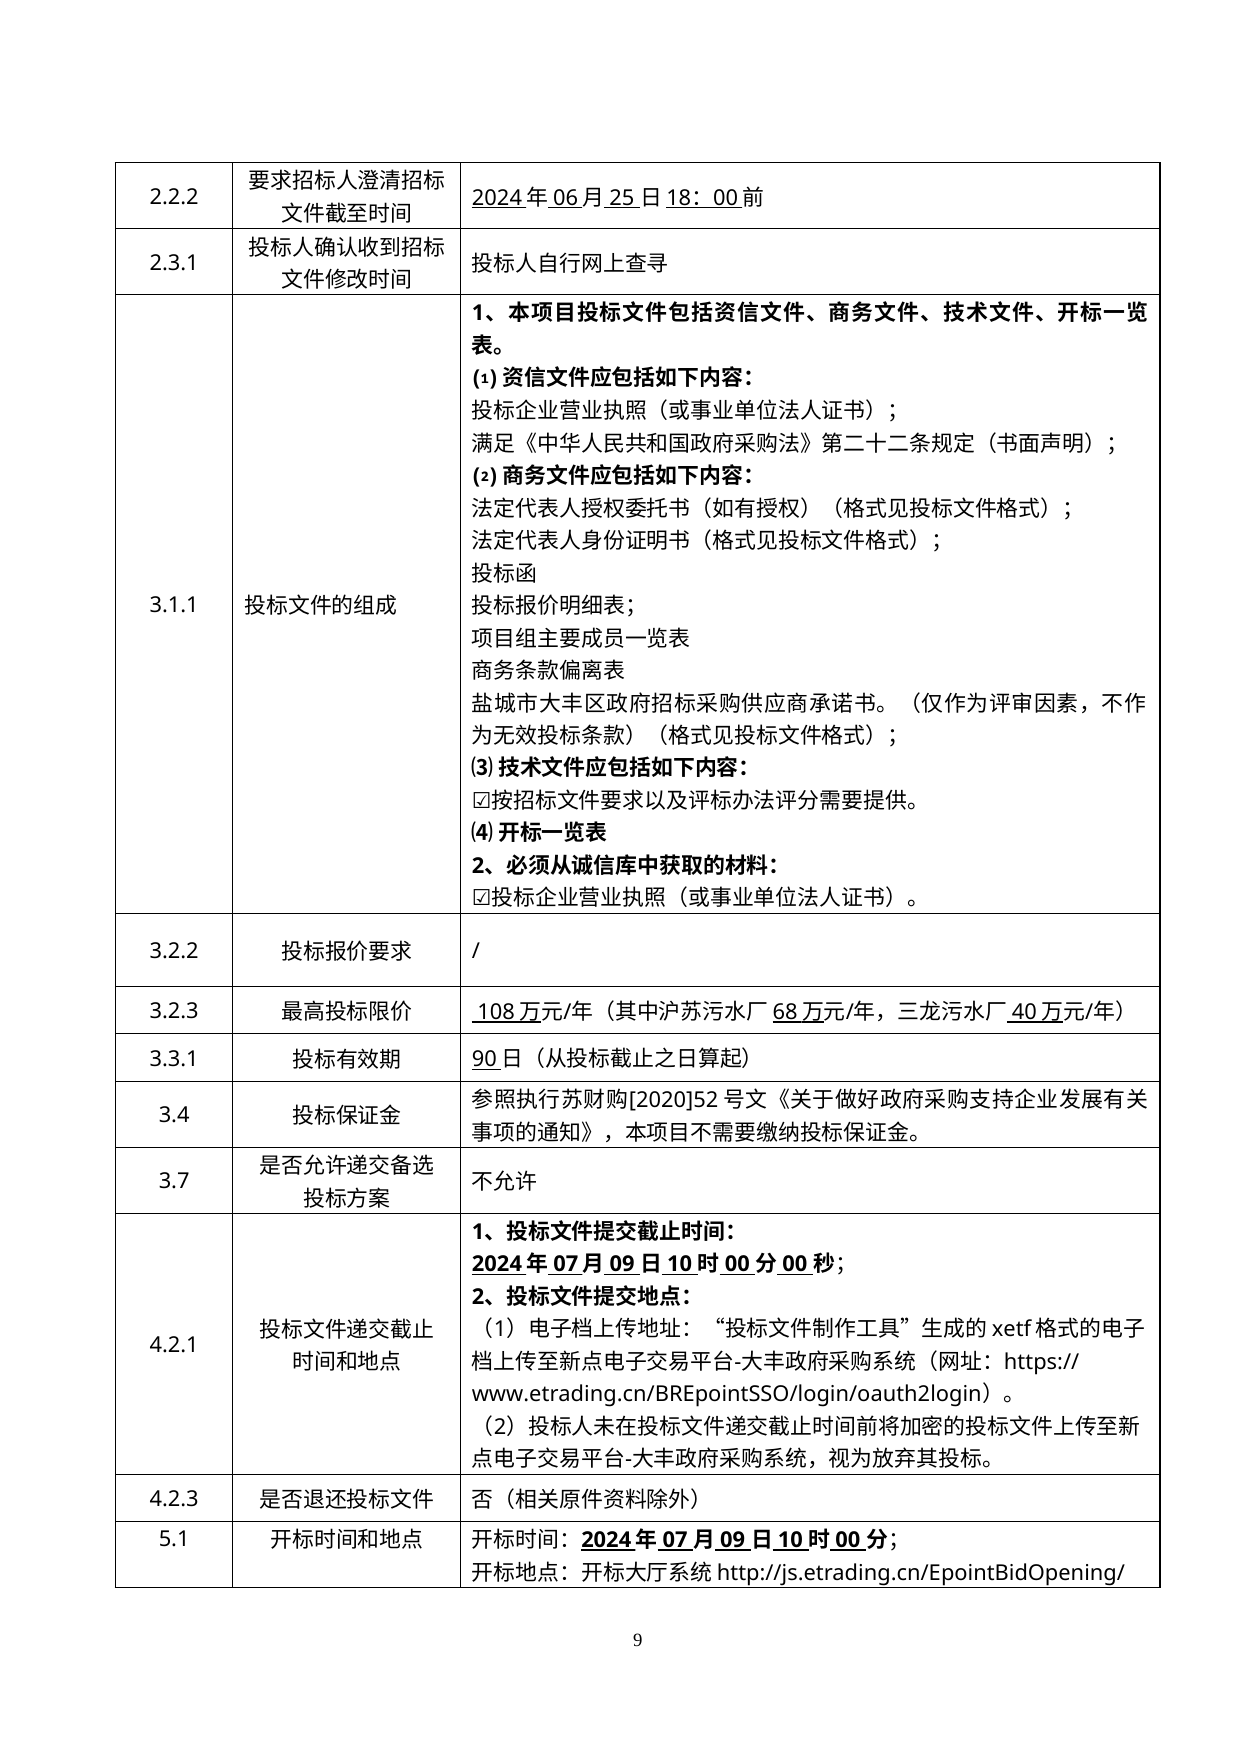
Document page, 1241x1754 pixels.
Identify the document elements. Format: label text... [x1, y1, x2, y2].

table_cell 要求招标人澄清招标 文件截至时间 [233, 163, 460, 228]
table_cell 90日（从投标截止之日算起） [461, 1034, 1159, 1081]
table_cell 5.1 [116, 1522, 232, 1587]
table_cell 1、投标文件提交截止时间： 2024年 07月 09 日 10 时 00 分 00 秒； 2、投标文件提交地点： （1）电子档上传地址：“投标文件制作工具”生成的xetf格式的电子档上传至新点电子交易平台-大丰政府采购系统（网址：https://www.etrading.cn/BREpointSSO/login/oauth2login）。 （2）投标人未在投标文件递交截止时间前将加密的投标文件上传至新点电子交易平台-大丰政府采购系统，视为放弃其投标。 [461, 1214, 1159, 1474]
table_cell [461, 1522, 1159, 1587]
table_cell 3.7 [116, 1148, 232, 1213]
table_cell 不允许 [461, 1148, 1159, 1213]
table_cell 3.2.3 [116, 987, 232, 1033]
table_cell 投标报价要求 [233, 914, 460, 986]
table_cell 投标保证金 [233, 1082, 460, 1147]
table_cell 3.3.1 [116, 1034, 232, 1081]
table_cell 投标有效期 [233, 1034, 460, 1081]
table_cell 3.4 [116, 1082, 232, 1147]
table_cell 3.2.2 [116, 914, 232, 986]
table_cell 最高投标限价 [233, 987, 460, 1033]
table_cell 2.3.1 [116, 229, 232, 294]
table_cell 3.1.1 [116, 295, 232, 913]
table_cell 108万元/年（其中沪苏污水厂68万元/年，三龙污水厂 40万元/年） [461, 987, 1159, 1033]
table_cell 是否退还投标文件 [233, 1475, 460, 1521]
table_cell 投标人确认收到招标 文件修改时间 [233, 229, 460, 294]
table_cell 投标文件递交截止 时间和地点 [233, 1214, 460, 1474]
table_cell 1、本项目投标文件包括资信文件、商务文件、技术文件、开标一览表。 ⑴资信文件应包括如下内容： 投标企业营业执照（或事业单位法人证书）； 满足《中华人民共和国政府采购法》第二十二条规定（书面声明）； ⑵商务文件应包括如下内容： 法定代表人授权委托书（如有授权）（格式见投标文件格式）； 法定代表人身份证明书（格式见投标文件格式）； 投标函 投标报价明细表； 项目组主要成员一览表 商务条款偏离表 盐城市大丰区政府招标采购供应商承诺书。（仅作为评审因素，不作为无效投标条款）（格式见投标文件格式）； ⑶技术文件应包括如下内容： ☑按招标文件要求以及评标办法评分需要提供。 ⑷开标一览表 2、必须从诚信库中获取的材料： ☑投标企业营业执照（或事业单位法人证书）。 [461, 295, 1159, 913]
table_cell 4.2.1 [116, 1214, 232, 1474]
table_cell 是否允许递交备选 投标方案 [233, 1148, 460, 1213]
table_cell 投标文件的组成 [233, 295, 460, 913]
table_cell / [461, 914, 1159, 986]
table_cell 投标人自行网上查寻 [461, 229, 1159, 294]
table_cell 开标时间和地点 [233, 1522, 460, 1587]
table_cell 2024年 06月 25 日18：00前 [461, 163, 1159, 228]
table_cell 否（相关原件资料除外） [461, 1475, 1159, 1521]
table_cell 参照执行苏财购[2020]52号文《关于做好政府采购支持企业发展有关事项的通知》，本项目不需要缴纳投标保证金。 [461, 1082, 1159, 1147]
table_cell 4.2.3 [116, 1475, 232, 1521]
table_cell 2.2.2 [116, 163, 232, 228]
